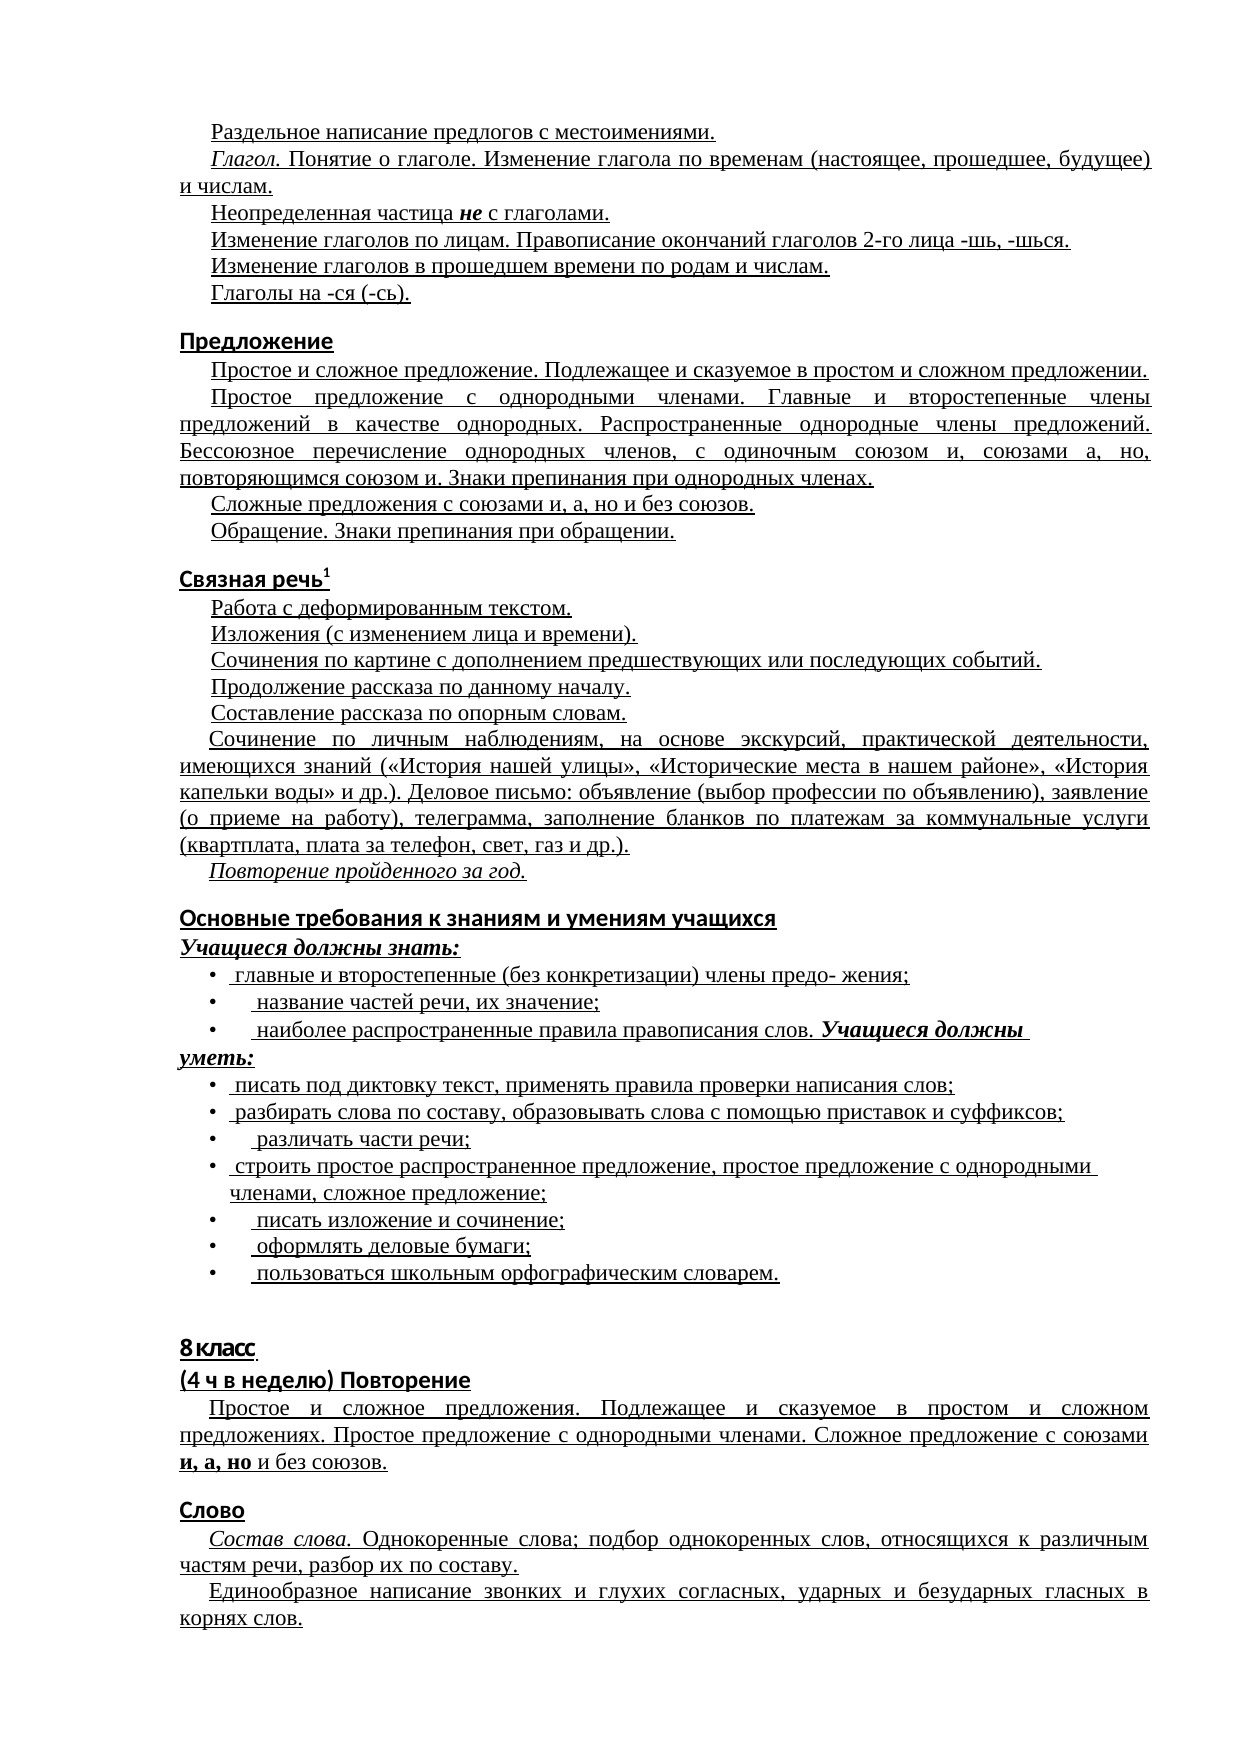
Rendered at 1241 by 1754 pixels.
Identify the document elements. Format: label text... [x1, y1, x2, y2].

text Обращение. Знаки препинания при обращении. [179, 517, 1152, 544]
text Учащиеся должны знать: [179, 933, 1152, 961]
list различать части речи; [179, 1125, 1152, 1151]
text Сочинение по личным наблюдениям, на основе экскурсий, практической деятельности, имеющихся знаний («История нашей улицы», «Исторические места в нашем районе», «История капельки воды» и др.). Деловое письмо: объявление (выбор профессии по объявлению), заявление (о приеме на работу), телеграмма, заполнение бланков по платежам за коммунальные услуги (квартплата, плата за телефон, свет, газ и др.). [179, 828, 1149, 857]
text Единообразное написание звонких и глухих согласных, ударных и безударных гласных в корнях слов. [179, 1577, 1149, 1630]
text Связная речь1 [179, 563, 1152, 594]
text Продолжение рассказа по данному началу. [179, 673, 1152, 699]
text Простое предложение с однородными членами. Главные и второстепенные члены предложений в качестве однородных. Распространенные однородные члены предложений. Бессоюзное перечисление однородных членов, с одиночным союзом и, союзами а, но, повторяющимся союзом и. Знаки препинания при однородных членах. [179, 383, 1152, 433]
text Составление рассказа по опорным словам. [179, 699, 1152, 725]
text Изменение глаголов в прошедшем времени по родам и числам. [179, 252, 1152, 279]
list писать изложение и сочинение; [179, 1206, 1152, 1232]
text Сочинение по личным наблюдениям, на основе экскурсий, практической деятельности, имеющихся знаний («История нашей улицы», «Исторические места в нашем районе», «История капельки воды» и др.). Деловое письмо: объявление (выбор профессии по объявлению), заявление (о приеме на работу), телеграмма, заполнение бланков по платежам за коммунальные услуги (квартплата, плата за телефон, свет, газ и др.). [179, 802, 1149, 827]
list название частей речи, их значение; [179, 988, 1152, 1014]
text Предложение [179, 325, 1152, 356]
list оформлять деловые бумаги; [179, 1232, 1152, 1259]
text Состав слова. Однокоренные слова; подбор однокоренных слов, относящихся к различным частям речи, разбор их по составу. [179, 1525, 1149, 1577]
text Сложные предложения с союзами и, а, но и без союзов. [179, 490, 1152, 517]
text Простое предложение с однородными членами. Главные и второстепенные члены предложений в качестве однородных. Распространенные однородные члены предложений. Бессоюзное перечисление однородных членов, с одиночным союзом и, союзами а, но, повторяющимся союзом и. Знаки препинания при однородных членах. [179, 434, 1152, 490]
text Глаголы на -ся (-сь). [179, 279, 1152, 306]
text Изменение глаголов по лицам. Правописание окончаний глаголов 2-го лица -шь, -шься. [179, 226, 1152, 252]
list разбирать слова по составу, образовывать слова с помощью приставок и суффиксов; [208, 1098, 1149, 1124]
text 8 класс [179, 1331, 1152, 1364]
text Основные требования к знаниям и умениям учащихся [179, 902, 1152, 933]
text Раздельное написание предлогов с местоимениями. [179, 118, 1152, 144]
text (4 ч в неделю) Повторение [179, 1364, 1081, 1394]
text Простое и сложное предложения. Подлежащее и сказуемое в простом и сложном предложениях. Простое предложение с однородными членами. Сложное предложение с союзами и, а, но и без союзов. [179, 1445, 1149, 1474]
list пользоваться школьным орфографическим словарем. [179, 1259, 1152, 1286]
text Изложения (с изменением лица и времени). [179, 620, 1152, 646]
text Простое и сложное предложения. Подлежащее и сказуемое в простом и сложном предложениях. Простое предложение с однородными членами. Сложное предложение с союзами и, а, но и без союзов. [179, 1394, 1149, 1444]
text Сочинения по картине с дополнением предшествующих или последующих событий. [179, 646, 1152, 673]
list главные и второстепенные (без конкретизации) члены предо- жения; [208, 961, 1149, 988]
text Простое и сложное предложение. Подлежащее и сказуемое в простом и сложном предложении. [179, 356, 1152, 382]
text Глагол. Понятие о глаголе. Изменение глагола по временам (настоящее, прошедшее, будущее) и числам. [179, 145, 1152, 198]
list писать под диктовку текст, применять правила проверки написания слов; [208, 1071, 1149, 1098]
text Слово [179, 1494, 1152, 1525]
list наиболее распространенные правила правописания слов. Учащиеся должны уметь: [179, 1015, 1102, 1071]
list строить простое распространенное предложение, простое предложение с однородными членами, сложное предложение; [208, 1152, 1149, 1205]
text Работа с деформированным текстом. [179, 594, 1152, 620]
text Повторение пройденного за год. [179, 857, 1152, 883]
text Сочинение по личным наблюдениям, на основе экскурсий, практической деятельности, имеющихся знаний («История нашей улицы», «Исторические места в нашем районе», «История капельки воды» и др.). Деловое письмо: объявление (выбор профессии по объявлению), заявление (о приеме на работу), телеграмма, заполнение бланков по платежам за коммунальные услуги (квартплата, плата за телефон, свет, газ и др.). [179, 725, 1149, 775]
text Неопределенная частица не с глаголами. [179, 199, 1152, 225]
text Сочинение по личным наблюдениям, на основе экскурсий, практической деятельности, имеющихся знаний («История нашей улицы», «Исторические места в нашем районе», «История капельки воды» и др.). Деловое письмо: объявление (выбор профессии по объявлению), заявление (о приеме на работу), телеграмма, заполнение бланков по платежам за коммунальные услуги (квартплата, плата за телефон, свет, газ и др.). [179, 776, 1149, 801]
